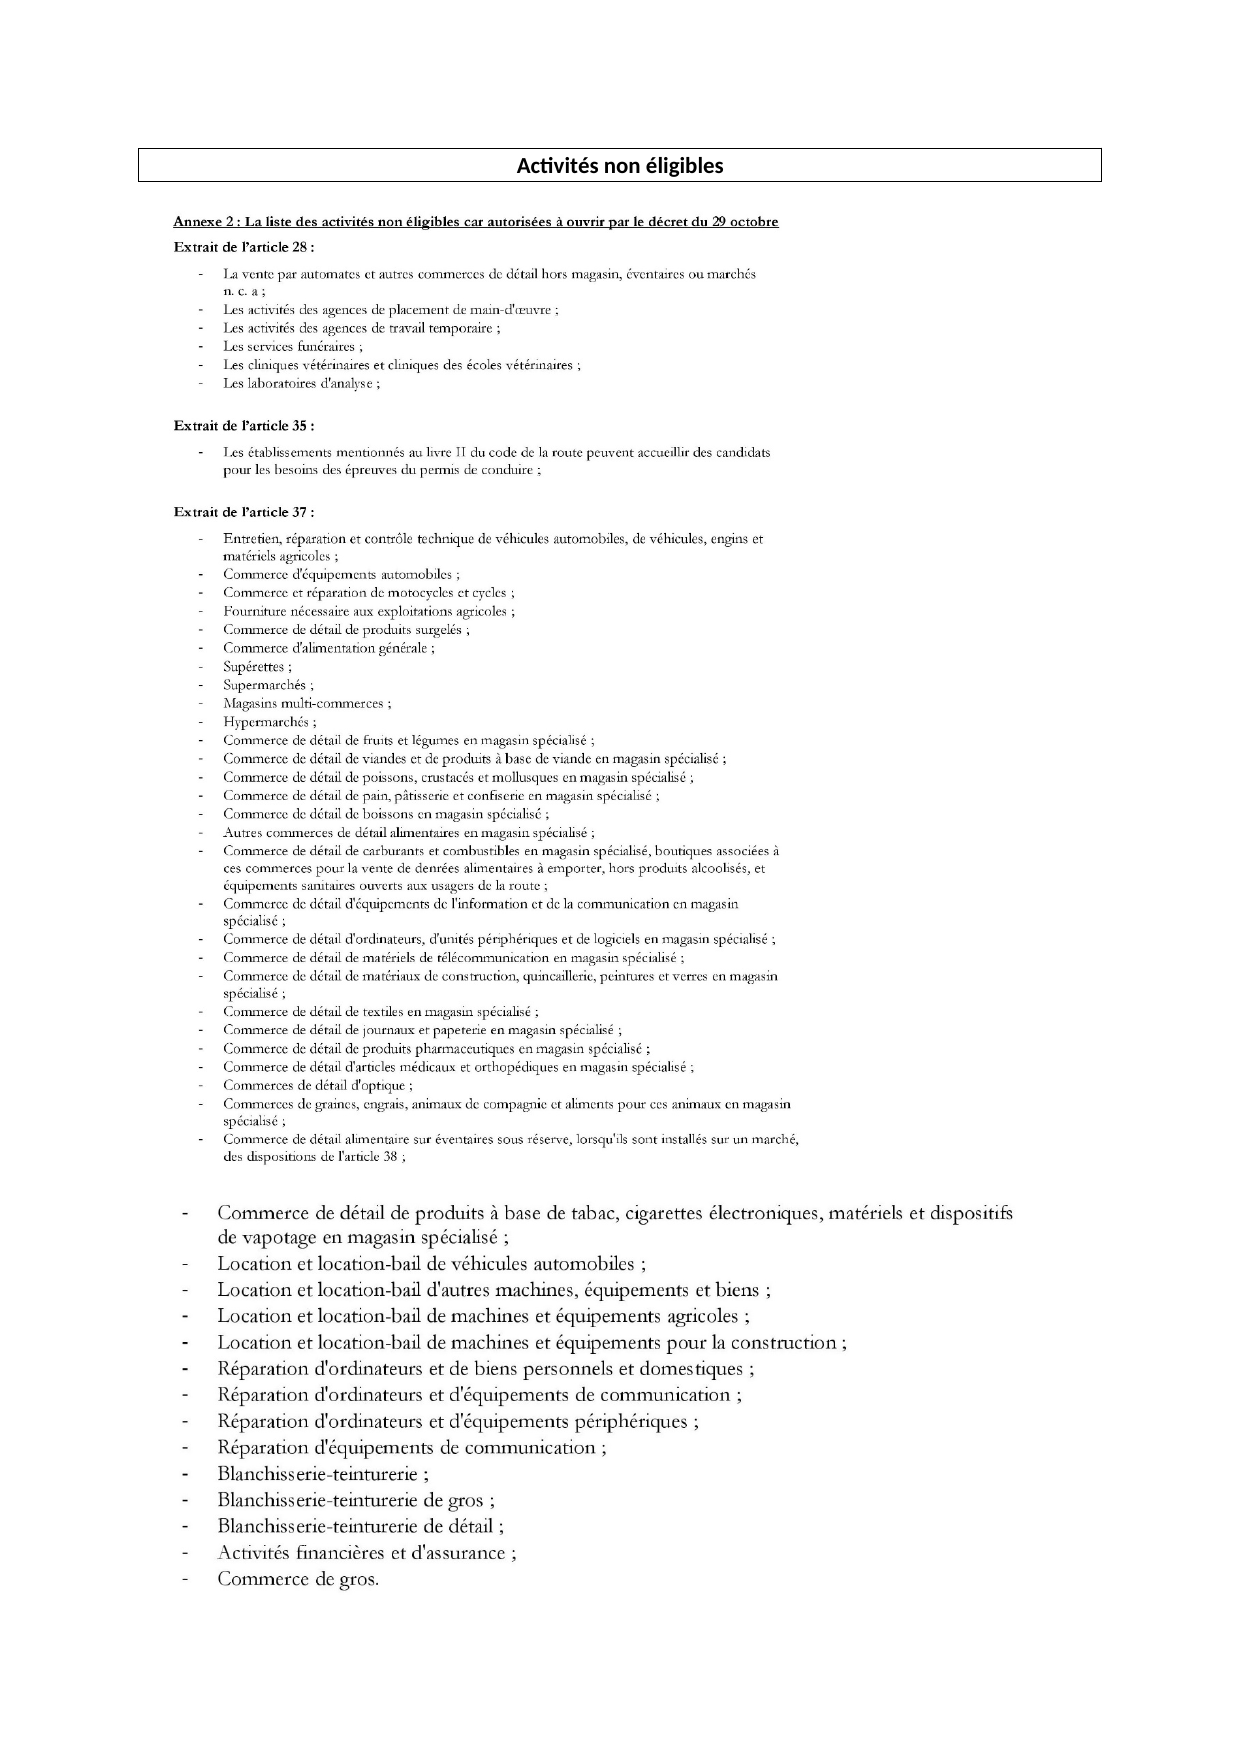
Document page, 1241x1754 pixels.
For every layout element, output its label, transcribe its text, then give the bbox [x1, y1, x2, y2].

picture [147, 200, 820, 1179]
picture [147, 1197, 1028, 1595]
text Activités non éligibles [139, 149, 1101, 181]
